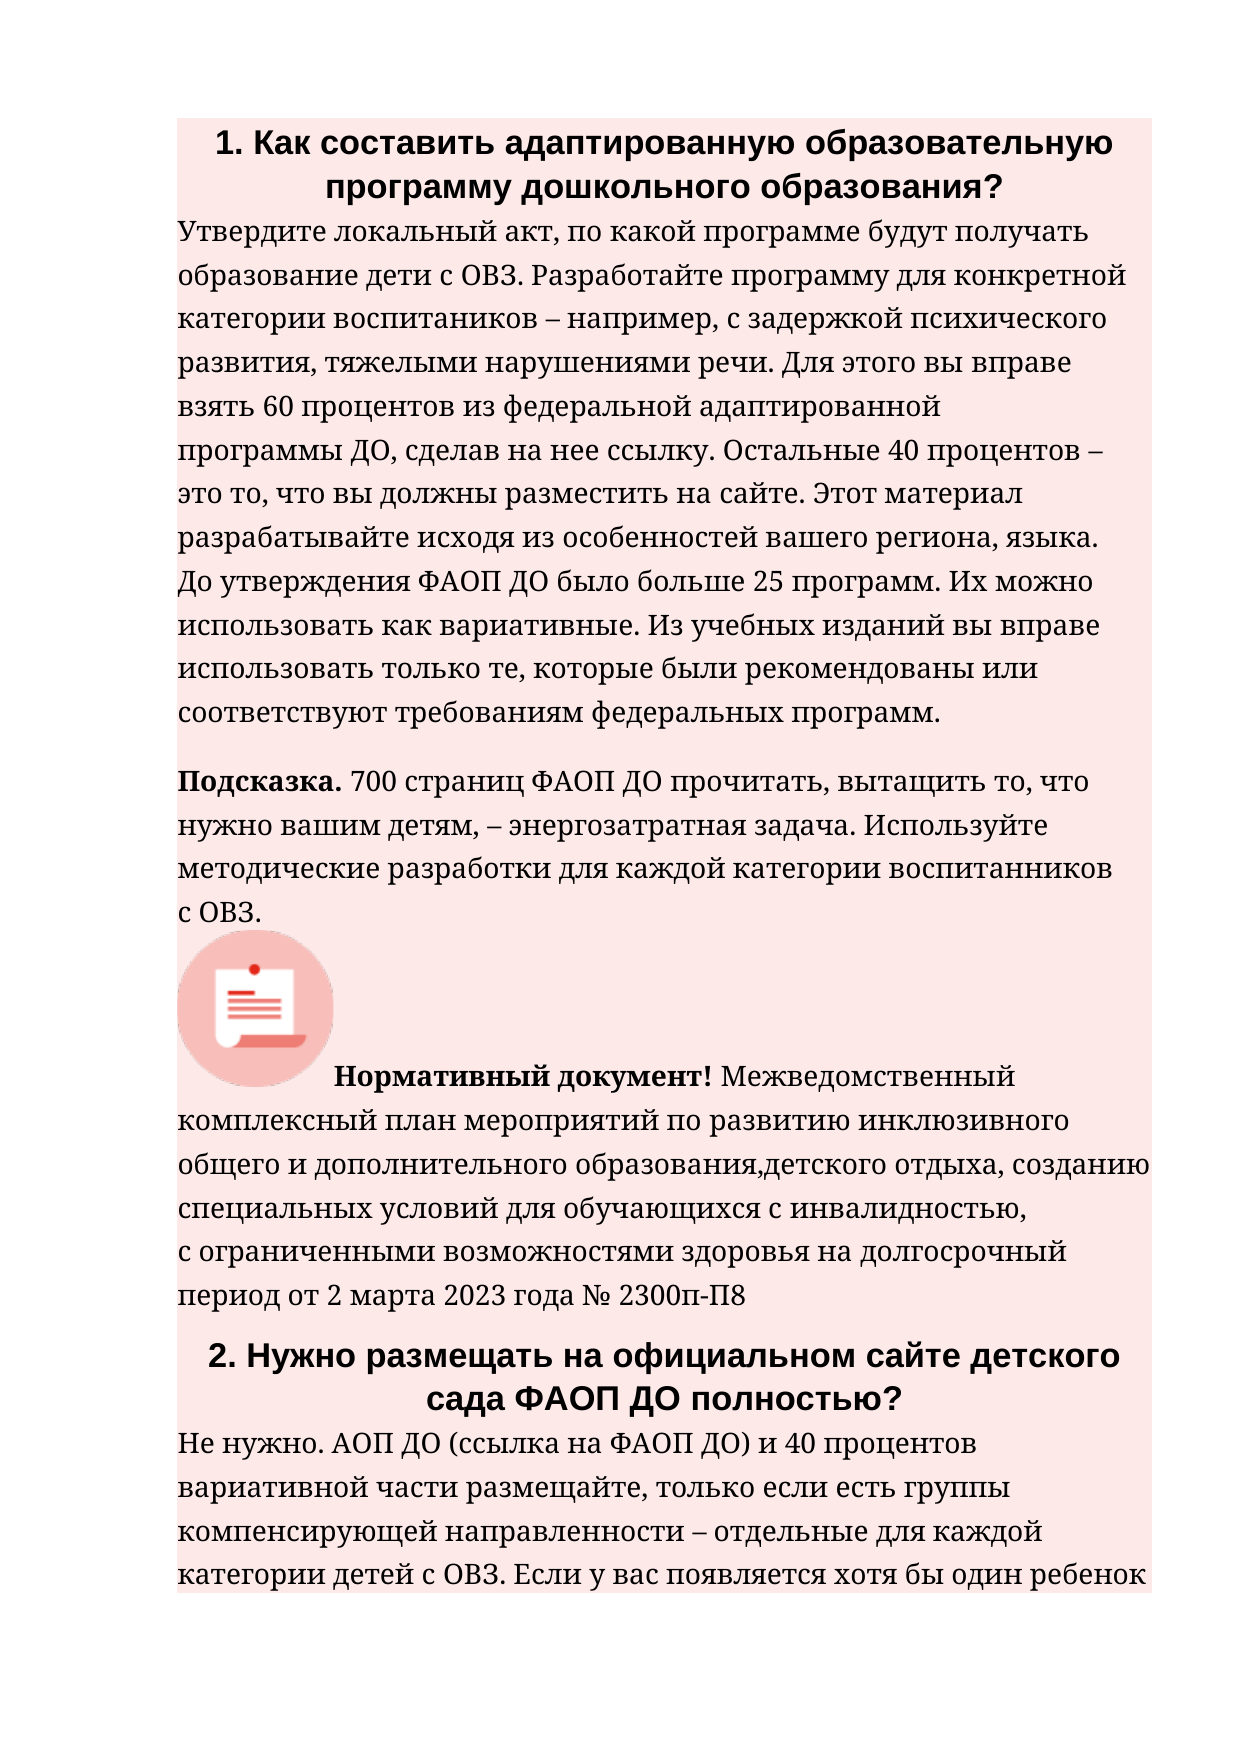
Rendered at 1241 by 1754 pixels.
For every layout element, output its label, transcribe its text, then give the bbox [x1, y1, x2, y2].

text Утвердите локальный акт, по какой программе будут получать образование дети с ОВЗ. Разработайте программу для конкретной категории воспитаников – например, с задержкой психического развития, тяжелыми нарушениями речи. Для этого вы вправе взять 60 процентов из федеральной адаптированной программы ДО, сделав на нее ссылку. Остальные 40 процентов – это то, что вы должны разместить на сайте. Этот материал разрабатывайте исходя из особенностей вашего региона, языка. До утверждения ФАОП ДО было больше 25 программ. Их можно использовать как вариативные. Из учебных изданий вы вправе использовать только те, которые были рекомендованы или соответствуют требованиям федеральных программ. [177, 206, 1152, 731]
picture [177, 930, 334, 1087]
text Нормативный документ! Межведомственный комплексный план мероприятий по развитию инклюзивного общего и дополнительного образования,детского отдыха, созданию специальных условий для обучающихся с инвалидностью, с ограниченными возможностями здоровья на долгосрочный период от 2 марта 2023 года № 2300п-П8 [177, 931, 1152, 1314]
text 2. Нужно размещать на официальном сайте детского сада ФАОП ДО полностью? [177, 1331, 1152, 1418]
text 1. Как составить адаптированную образовательную программу дошкольного образования? [177, 118, 1152, 206]
text Подсказка. 700 страниц ФАОП ДО прочитать, вытащить то, что нужно вашим детям, – энергозатратная задача. Используйте методические разработки для каждой категории воспитанников с ОВЗ. [177, 756, 1152, 931]
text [177, 1418, 1152, 1593]
